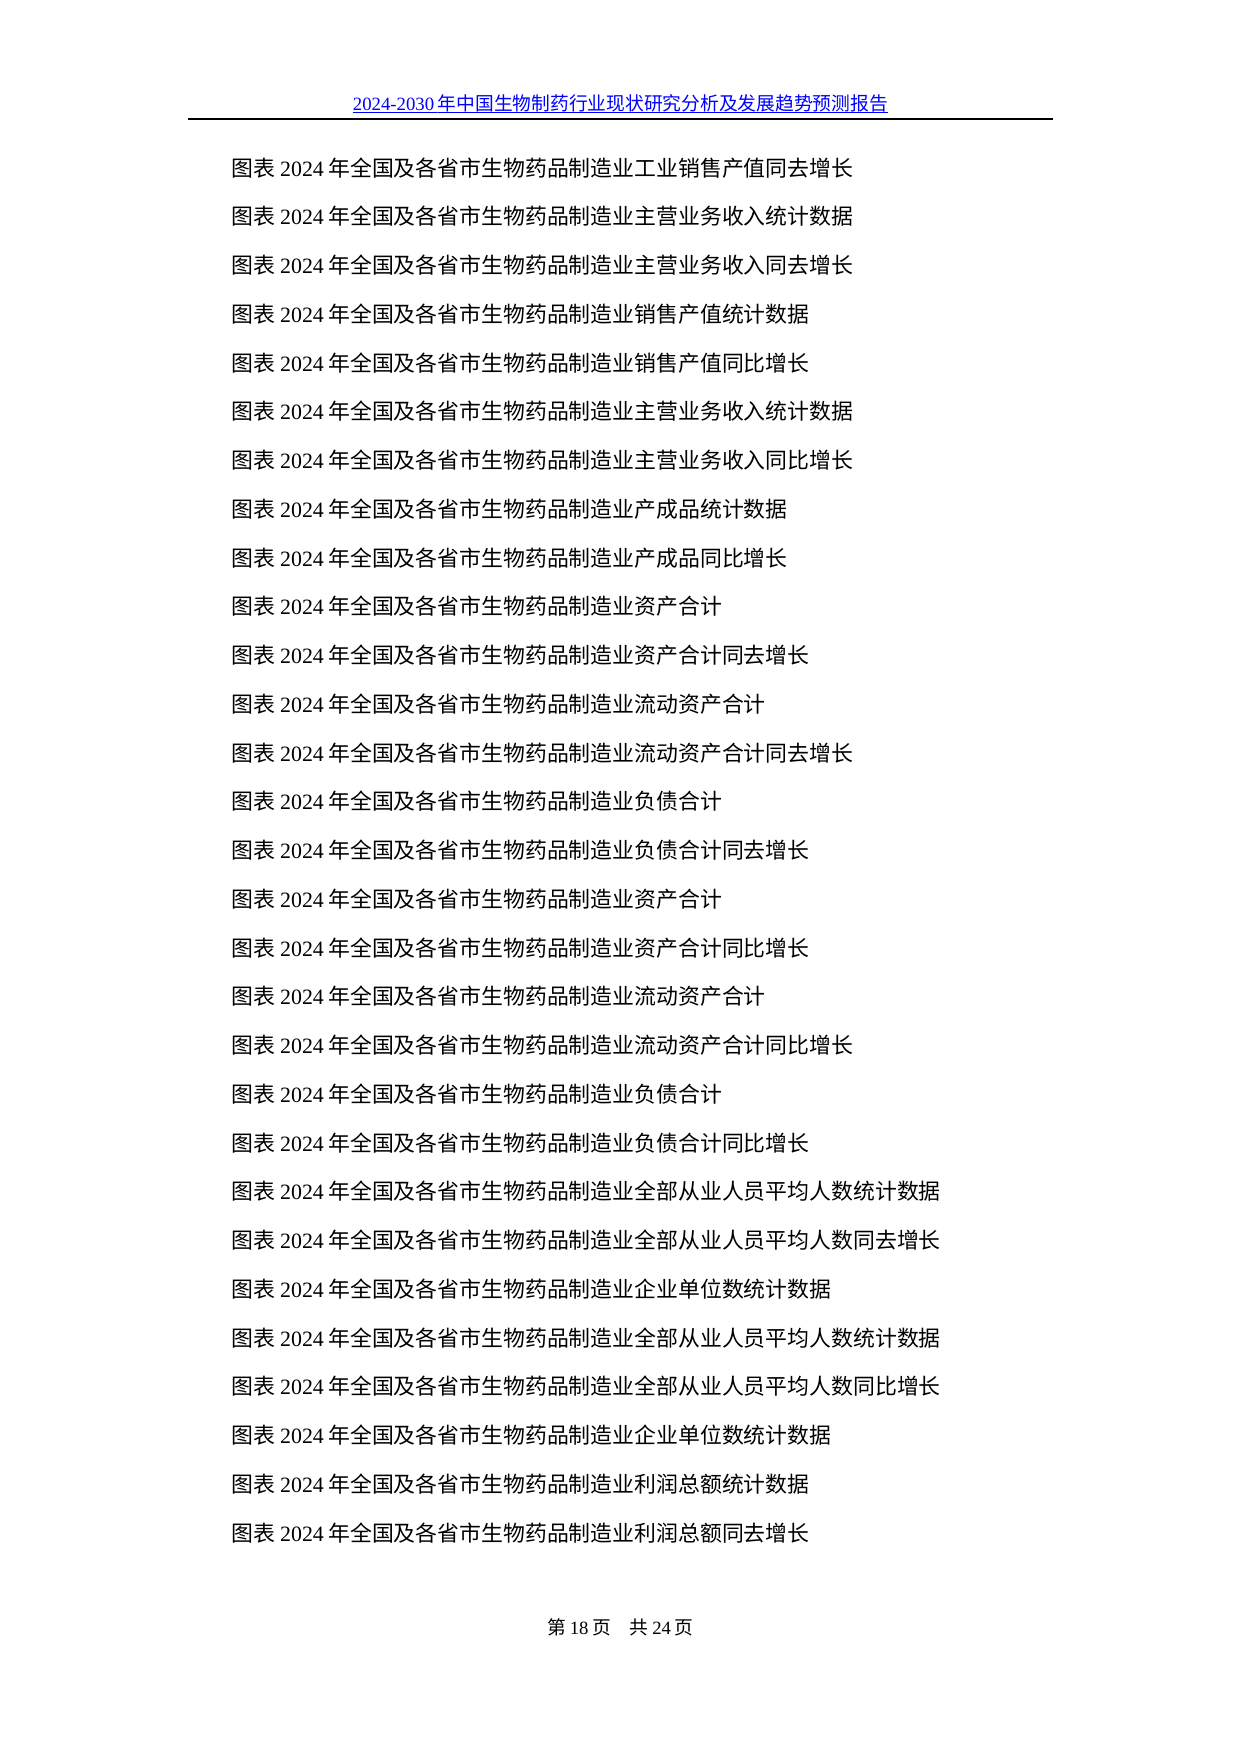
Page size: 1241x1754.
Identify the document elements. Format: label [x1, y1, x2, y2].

text [187, 150, 1053, 1548]
